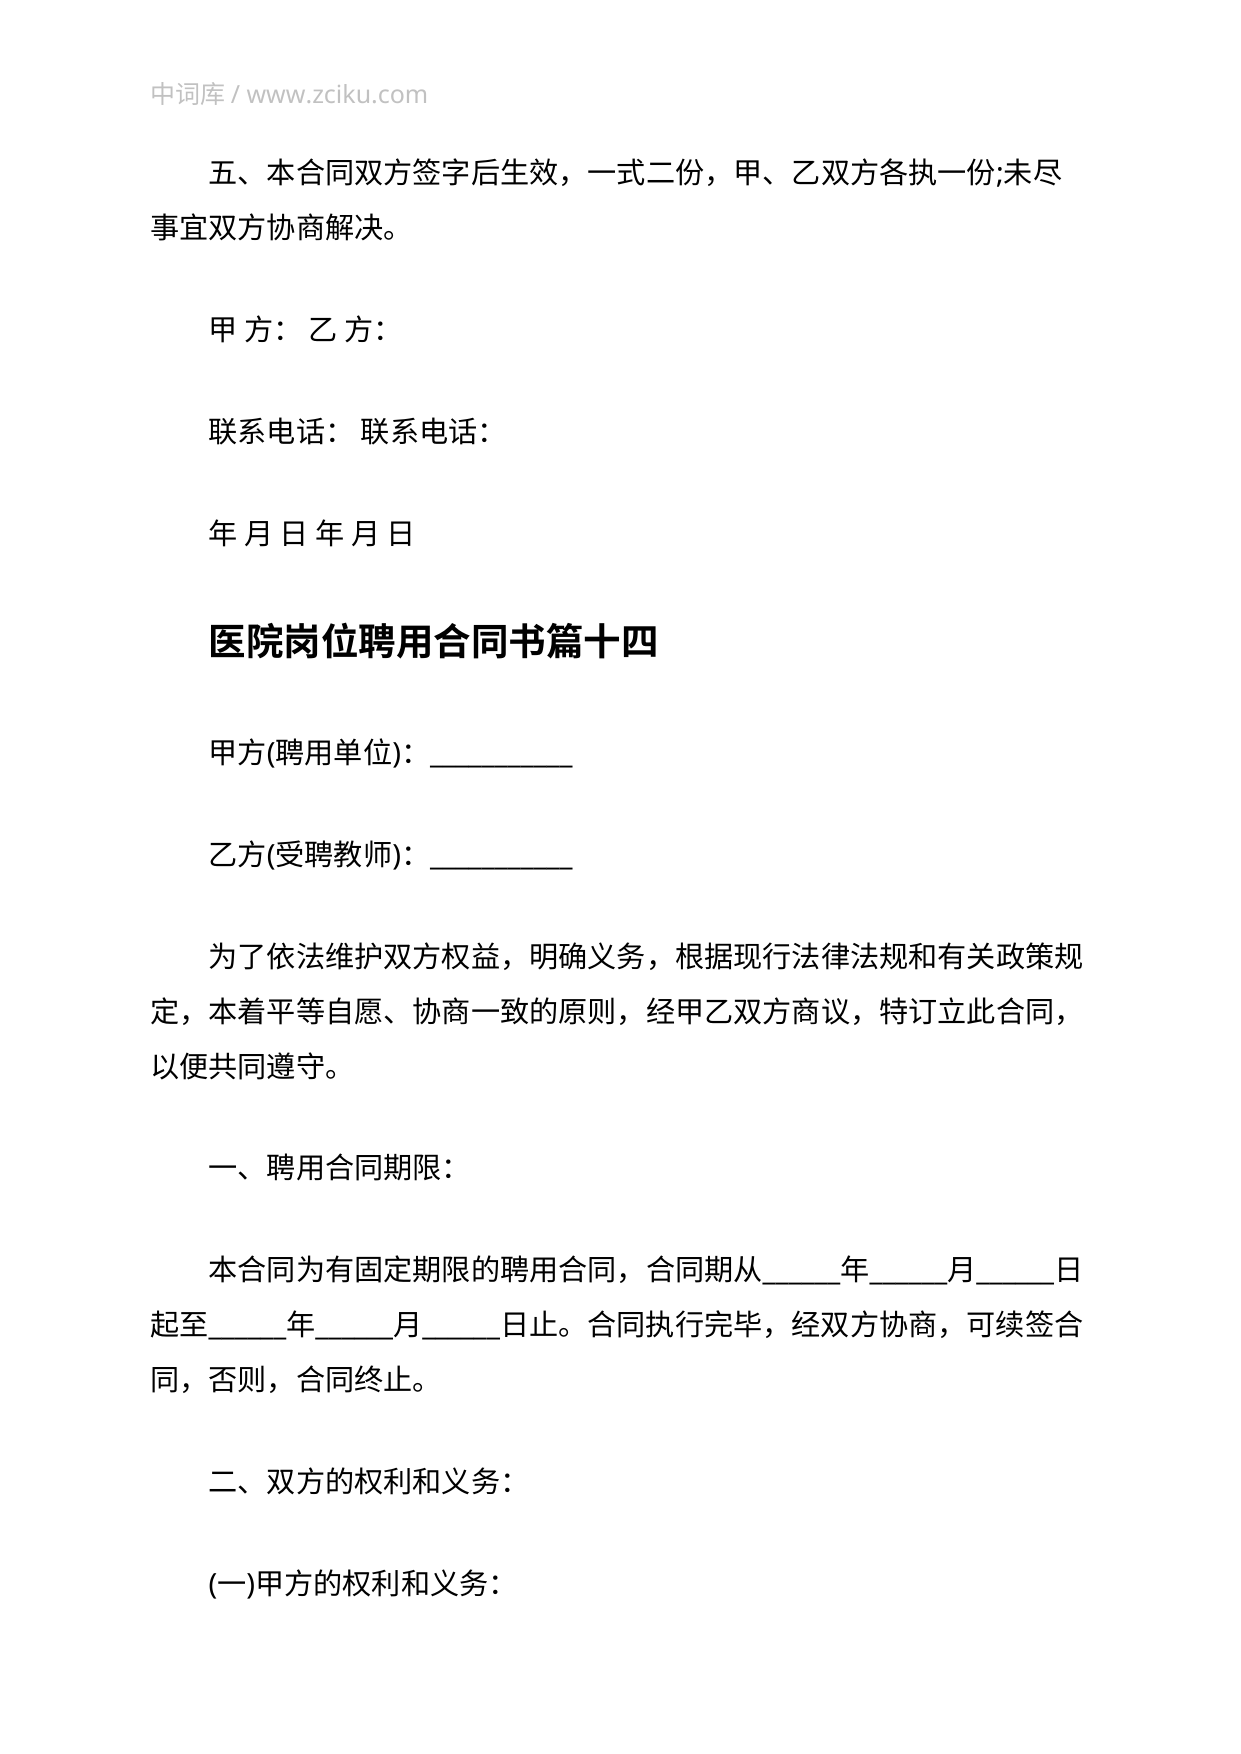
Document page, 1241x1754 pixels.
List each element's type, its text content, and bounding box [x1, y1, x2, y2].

text 甲 方： 乙 方： [150, 307, 1090, 349]
text 五、本合同双方签字后生效，一式二份，甲、乙双方各执一份;未尽事宜双方协商解决。 [150, 150, 1090, 247]
text 本合同为有固定期限的聘用合同，合同期从______年______月______日起至______年______月______日止。合同执行完毕，经双方协商，可续签合同，否则，合同终止。 [150, 1247, 1090, 1399]
text 乙方(受聘教师)：___________ [150, 831, 1090, 874]
text 二、双方的权利和义务： [150, 1458, 1090, 1501]
text (一)甲方的权利和义务： [150, 1560, 1090, 1603]
text 甲方(聘用单位)：___________ [150, 729, 1090, 772]
text 联系电话： 联系电话： [150, 408, 1090, 451]
text 年 月 日 年 月 日 [150, 510, 1090, 553]
text 一、聘用合同期限： [150, 1145, 1090, 1187]
text 医院岗位聘用合同书篇十四 [150, 612, 1090, 666]
text 为了依法维护双方权益，明确义务，根据现行法律法规和有关政策规定，本着平等自愿、协商一致的原则，经甲乙双方商议，特订立此合同，以便共同遵守。 [150, 933, 1090, 1086]
